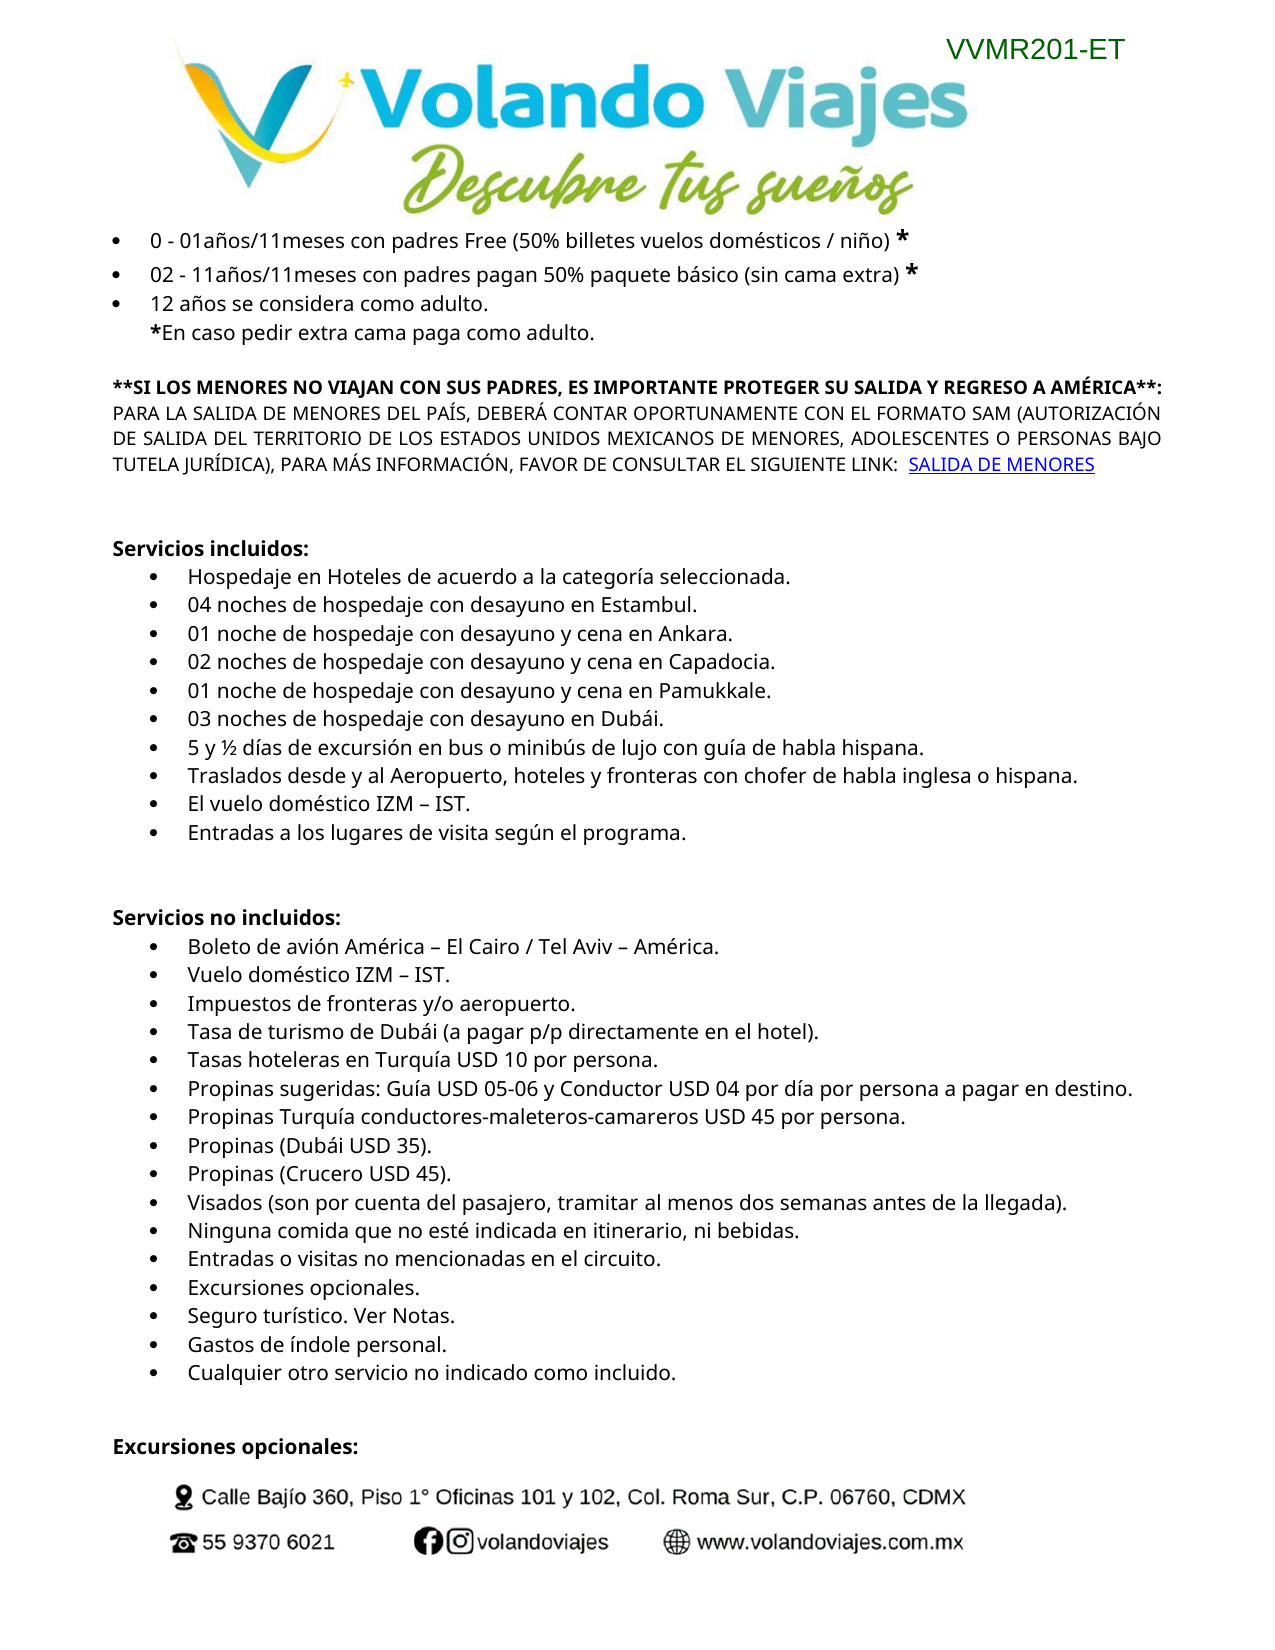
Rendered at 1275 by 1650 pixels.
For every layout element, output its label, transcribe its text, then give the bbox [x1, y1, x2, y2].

list Traslados desde y al Aeropuerto, hoteles y fronteras con chofer de habla inglesa o hispana. [150, 761, 1162, 789]
list 03 noches de hospedaje con desayuno en Dubái. [150, 704, 1162, 733]
text *En caso pedir extra cama paga como adulto. [150, 318, 1162, 346]
list Gastos de índole personal. [150, 1330, 1162, 1358]
text Excursiones opcionales: [112, 1432, 1162, 1460]
list Entradas a los lugares de visita según el programa. [150, 818, 1162, 846]
list Entradas o visitas no mencionadas en el circuito. [150, 1244, 1162, 1273]
list Tasa de turismo de Dubái (a pagar p/p directamente en el hotel). [150, 1017, 1162, 1046]
list Cualquier otro servicio no indicado como incluido. [150, 1358, 1162, 1387]
list Tasas hoteleras en Turquía USD 10 por persona. [150, 1046, 1162, 1074]
list 5 y ½ días de excursión en bus o minibús de lujo con guía de habla hispana. [150, 733, 1162, 761]
list 12 años se considera como adulto. [112, 289, 1162, 318]
list El vuelo doméstico IZM – IST. [150, 789, 1162, 818]
list 01 noche de hospedaje con desayuno y cena en Pamukkale. [150, 676, 1162, 704]
list Vuelo doméstico IZM – IST. [150, 960, 1162, 989]
text **SI LOS MENORES NO VIAJAN CON SUS PADRES, ES IMPORTANTE PROTEGER SU SALIDA Y REGRESO A AMÉRICA**: [112, 375, 1162, 400]
text Servicios incluidos: [112, 534, 1162, 562]
list 02 - 11años/11meses con padres pagan 50% paquete básico (sin cama extra) * [112, 255, 1162, 289]
list 0 - 01años/11meses con padres Free (50% billetes vuelos domésticos / niño) * [112, 150, 1162, 255]
list Seguro turístico. Ver Notas. [150, 1301, 1162, 1330]
list Visados (son por cuenta del pasajero, tramitar al menos dos semanas antes de la llegada). [150, 1188, 1162, 1216]
list 04 noches de hospedaje con desayuno en Estambul. [150, 591, 1162, 619]
list Propinas (Dubái USD 35). [150, 1131, 1162, 1159]
picture [112, 1460, 1034, 1577]
list 02 noches de hospedaje con desayuno y cena en Capadocia. [150, 647, 1162, 676]
text PARA LA SALIDA DE MENORES DEL PAÍS, DEBERÁ CONTAR OPORTUNAMENTE CON EL FORMATO SAM (AUTORIZACIÓN DE SALIDA DEL TERRITORIO DE LOS ESTADOS UNIDOS MEXICANOS DE MENORES, ADOLESCENTES O PERSONAS BAJO TUTELA JURÍDICA), PARA MÁS INFORMACIÓN, FAVOR DE CONSULTAR EL SIGUIENTE LINK: SALIDA DE MENORES [112, 400, 1162, 477]
list Impuestos de fronteras y/o aeropuerto. [150, 989, 1162, 1017]
list Excursiones opcionales. [150, 1273, 1162, 1301]
list Propinas (Crucero USD 45). [150, 1159, 1162, 1188]
list Hospedaje en Hoteles de acuerdo a la categoría seleccionada. [150, 562, 1162, 591]
list Boleto de avión América – El Cairo / Tel Aviv – América. [150, 932, 1162, 960]
list Ninguna comida que no esté indicada en itinerario, ni bebidas. [150, 1216, 1162, 1244]
list Propinas sugeridas: Guía USD 05-06 y Conductor USD 04 por día por persona a pagar en destino. [150, 1074, 1162, 1102]
text Servicios no incluidos: [112, 903, 1162, 932]
list 01 noche de hospedaje con desayuno y cena en Ankara. [150, 619, 1162, 647]
list Propinas Turquía conductores-maleteros-camareros USD 45 por persona. [150, 1102, 1162, 1131]
picture [164, 17, 985, 150]
